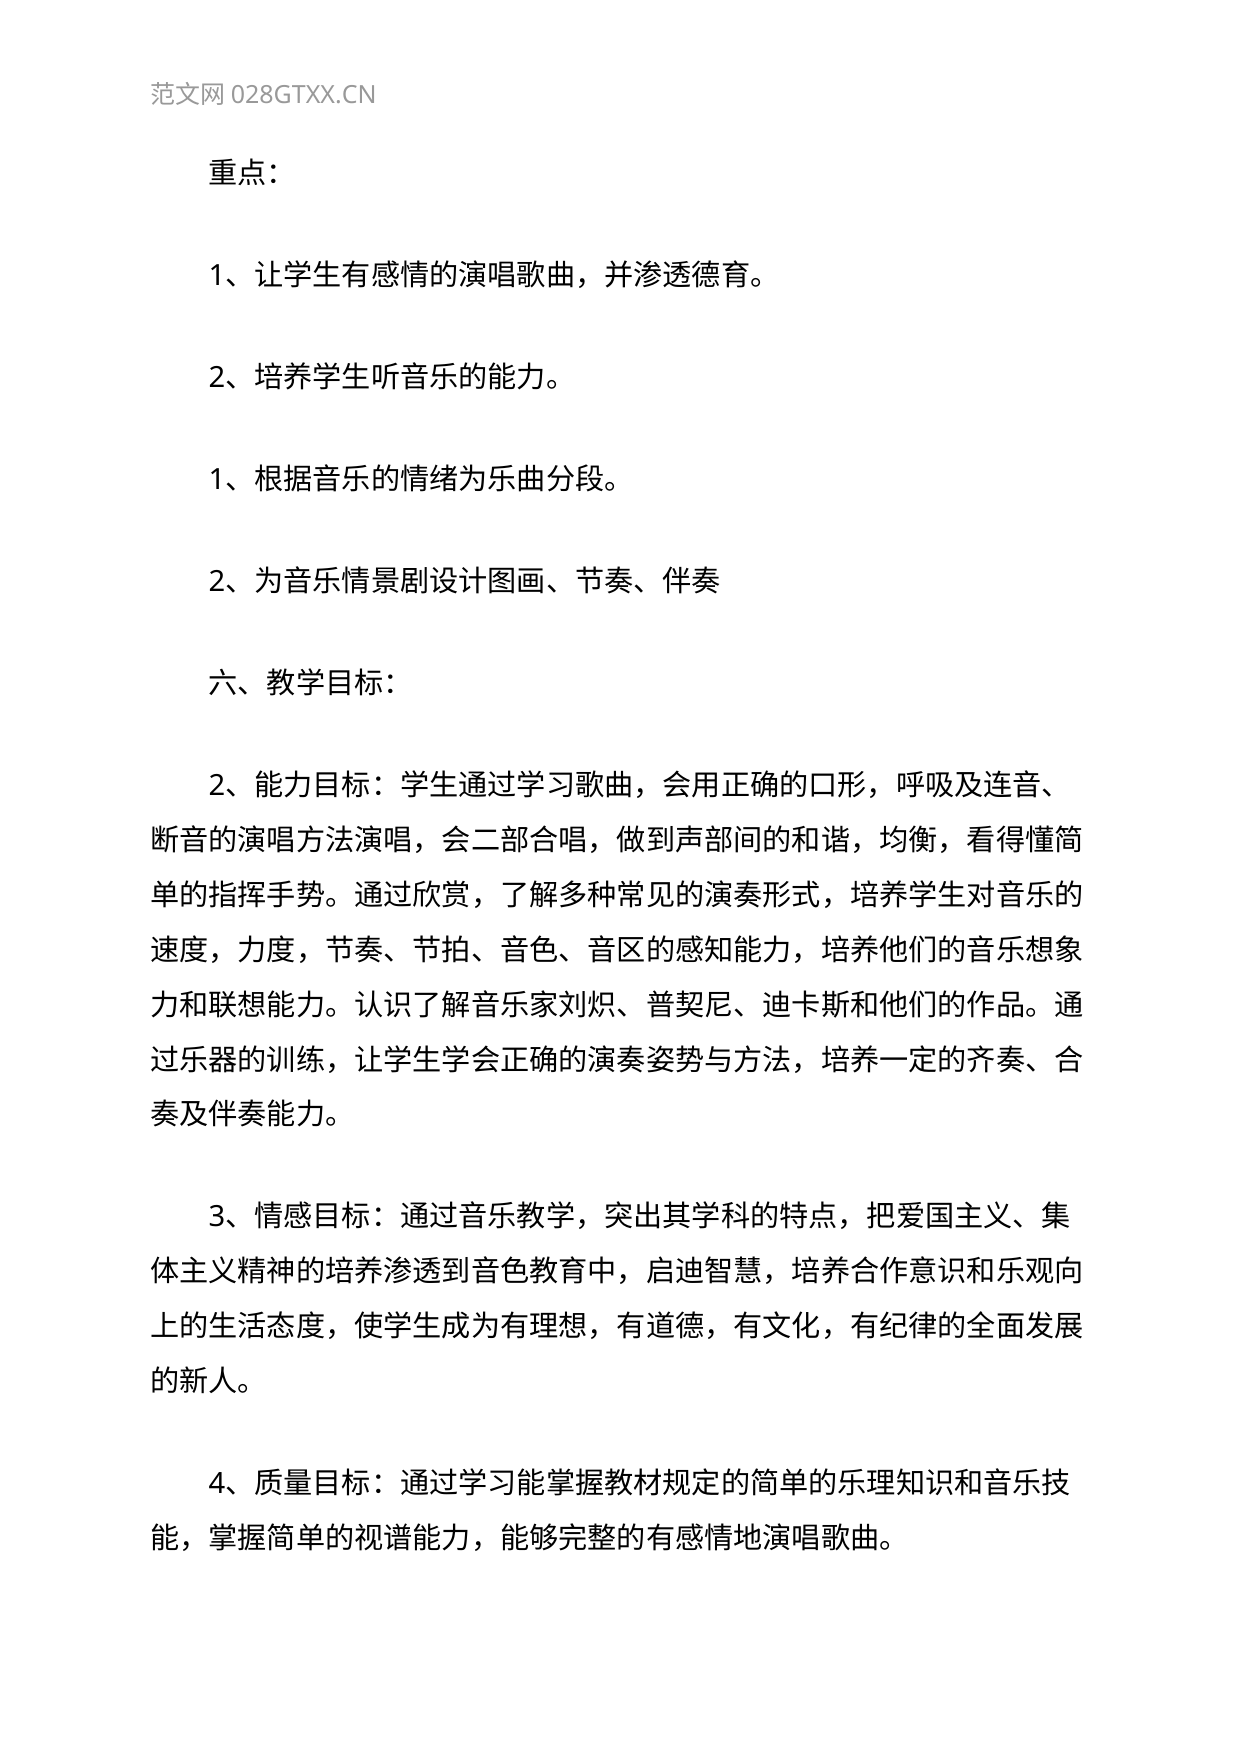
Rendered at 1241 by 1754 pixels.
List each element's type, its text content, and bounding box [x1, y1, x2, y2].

text 2、为音乐情景剧设计图画、节奏、伴奏 [150, 558, 1090, 600]
text 重点： [150, 150, 1090, 192]
text 1、根据音乐的情绪为乐曲分段。 [150, 456, 1090, 498]
text 2、能力目标：学生通过学习歌曲，会用正确的口形，呼吸及连音、断音的演唱方法演唱，会二部合唱，做到声部间的和谐，均衡，看得懂简单的指挥手势。通过欣赏，了解多种常见的演奏形式，培养学生对音乐的速度，力度，节奏、节拍、音色、音区的感知能力，培养他们的音乐想象力和联想能力。认识了解音乐家刘炽、普契尼、迪卡斯和他们的作品。通过乐器的训练，让学生学会正确的演奏姿势与方法，培养一定的齐奏、合奏及伴奏能力。 [150, 761, 1090, 1133]
text 1、让学生有感情的演唱歌曲，并渗透德育。 [150, 252, 1090, 294]
text 4、质量目标：通过学习能掌握教材规定的简单的乐理知识和音乐技能，掌握简单的视谱能力，能够完整的有感情地演唱歌曲。 [150, 1459, 1090, 1557]
text 3、情感目标：通过音乐教学，突出其学科的特点，把爱国主义、集体主义精神的培养渗透到音色教育中，启迪智慧，培养合作意识和乐观向上的生活态度，使学生成为有理想，有道德，有文化，有纪律的全面发展的新人。 [150, 1193, 1090, 1400]
text 2、培养学生听音乐的能力。 [150, 354, 1090, 396]
text 六、教学目标： [150, 660, 1090, 702]
